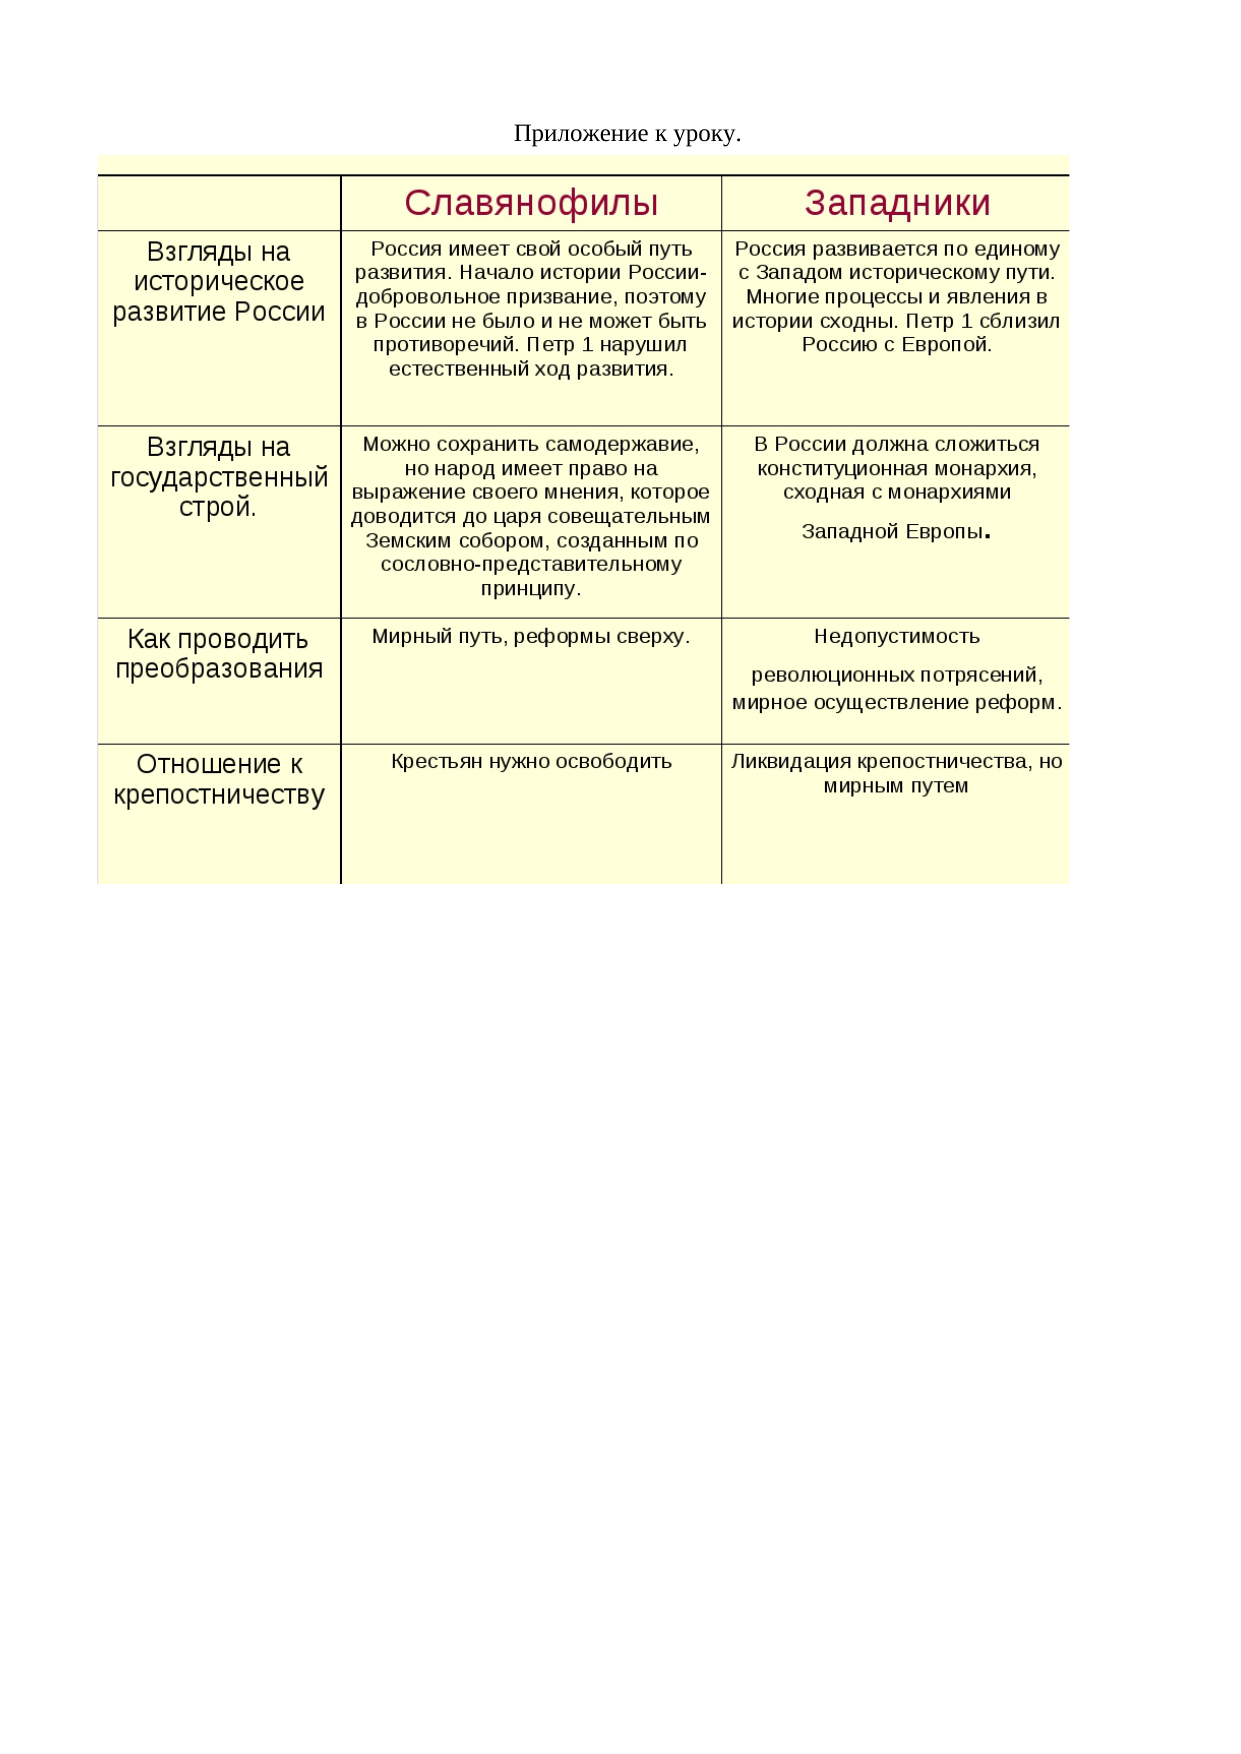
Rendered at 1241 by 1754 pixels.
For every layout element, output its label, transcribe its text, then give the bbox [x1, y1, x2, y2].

picture [97, 155, 1069, 884]
text Приложение к уроку. [59, 118, 1196, 147]
